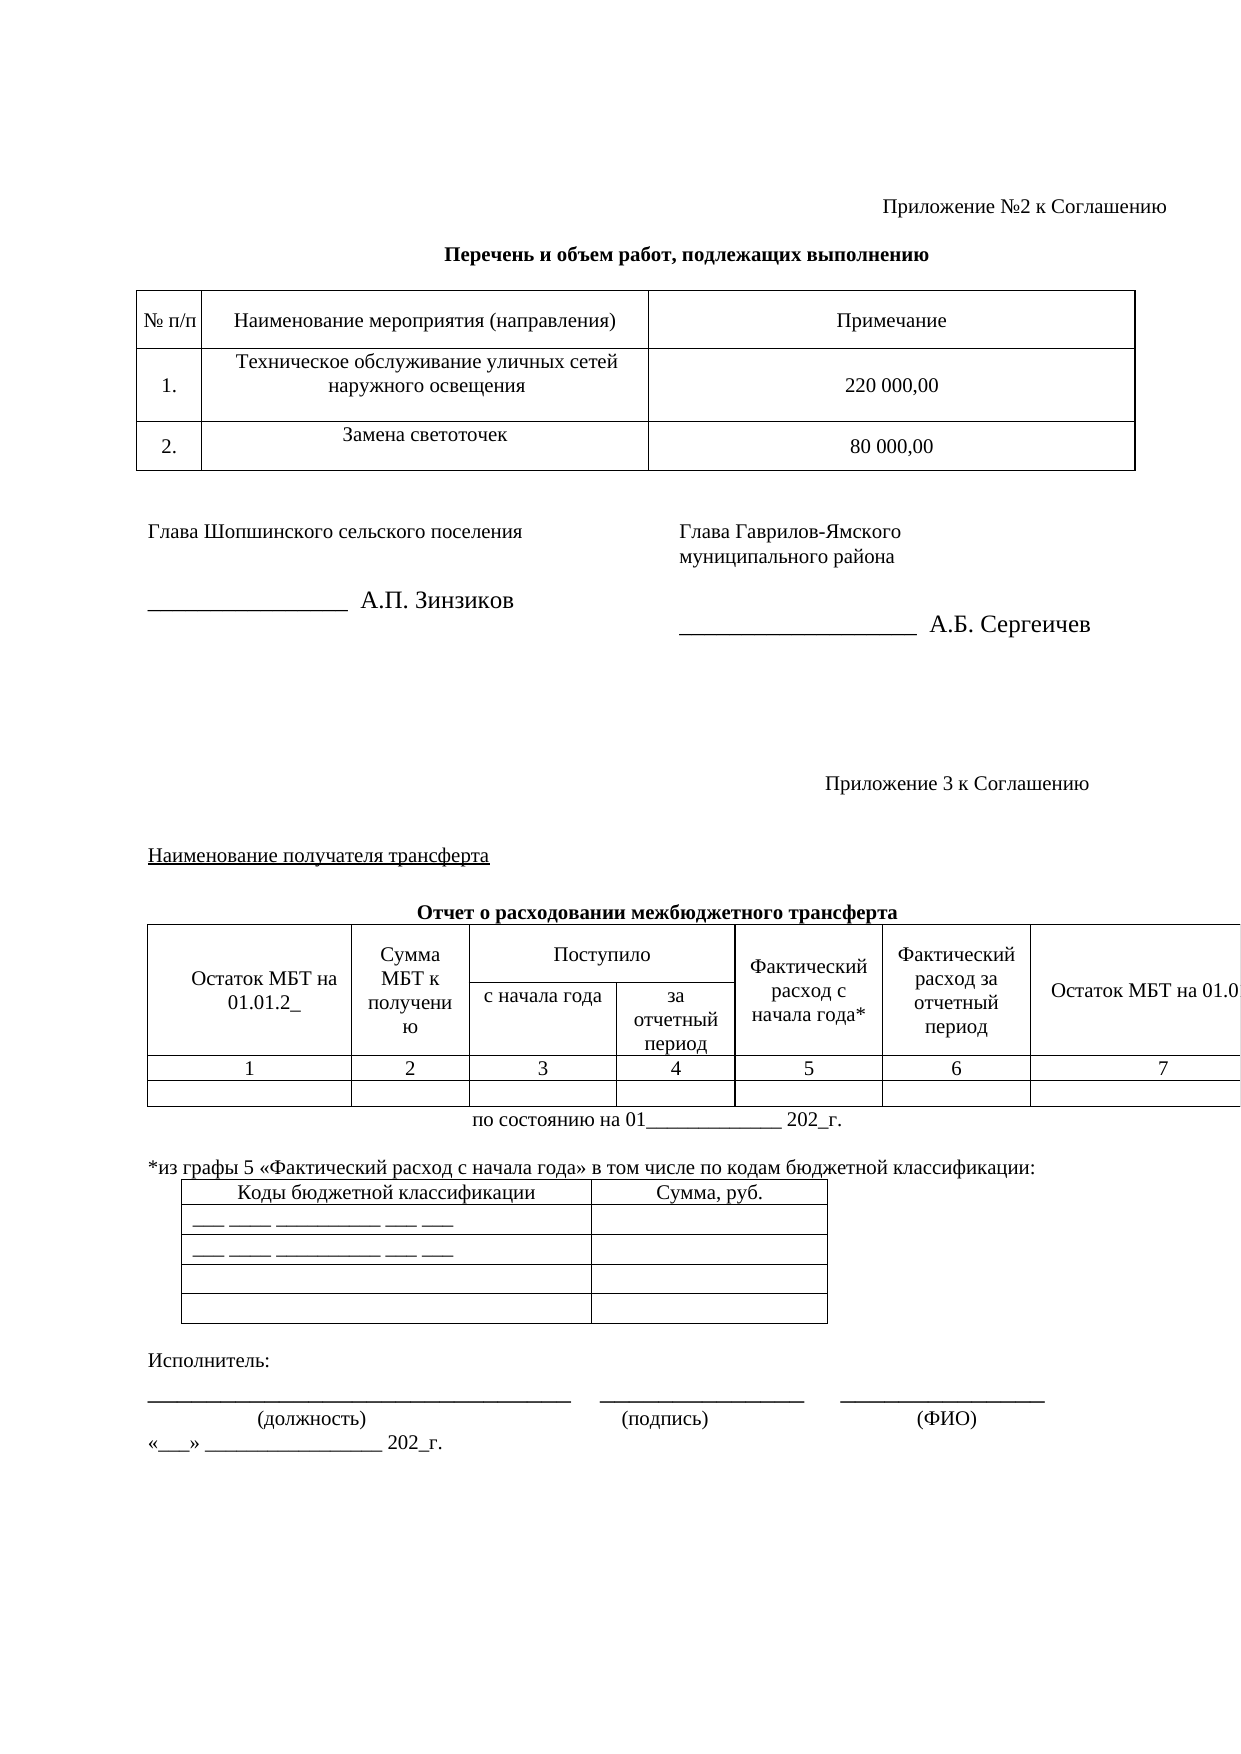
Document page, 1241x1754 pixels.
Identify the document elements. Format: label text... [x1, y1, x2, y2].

text Перечень и объем работ, подлежащих выполнению [148, 242, 1167, 266]
table_header Сумма МБТ к получению [352, 925, 469, 1055]
table_cell [592, 1205, 827, 1234]
table_cell [592, 1235, 827, 1263]
table_header Фактический расход с начала года* [736, 925, 882, 1055]
table_header Остаток МБТ на 01.01.2_ [148, 925, 351, 1055]
table_cell [592, 1294, 827, 1323]
text Приложение №2 к Соглашению [148, 194, 1167, 218]
table_cell [182, 1265, 591, 1293]
table_cell ___ ____ __________ ___ ___ [182, 1205, 591, 1234]
table_cell [352, 1081, 469, 1106]
table_cell [148, 1081, 351, 1106]
table_header Сумма, руб. [592, 1180, 827, 1204]
text *из графы 5 «Фактический расход с начала года» в том числе по кодам бюджетной классификации: [148, 1155, 1167, 1179]
table_cell 80 000,00 [649, 422, 1134, 470]
table_header Коды бюджетной классификации [182, 1180, 591, 1204]
table_header Поступило [470, 925, 734, 982]
table_cell [592, 1265, 827, 1293]
table_cell [736, 1081, 882, 1106]
table_cell с начала года [470, 983, 616, 1055]
table_cell 2 [352, 1056, 469, 1080]
text _____________________________ ______________ ______________ [148, 1372, 1167, 1406]
table_cell 2. [137, 422, 201, 470]
table_header Глава Гаврилов-Ямского муниципального района ___________________ А.Б. Сергеичев [620, 520, 1122, 650]
table_cell 3 [470, 1056, 616, 1080]
table_header Примечание [649, 291, 1134, 348]
text Отчет о расходовании межбюджетного трансферта [148, 900, 1167, 924]
table_header Глава Шопшинского сельского поселения ________________ А.П. Зинзиков [136, 520, 620, 650]
table_header Фактический расход за отчетный период [883, 925, 1030, 1055]
text Наименование получателя трансферта [148, 843, 1167, 867]
table_cell 4 [617, 1056, 734, 1080]
table_cell [182, 1294, 591, 1323]
table_cell [883, 1081, 1030, 1106]
table_cell [617, 1081, 734, 1106]
table_cell 1 [148, 1056, 351, 1080]
text по состоянию на 01_____________ 202_г. [148, 1107, 1167, 1131]
table_cell ___ ____ __________ ___ ___ [182, 1235, 591, 1263]
table_cell [470, 1081, 616, 1106]
table_cell Замена светоточек [202, 422, 648, 470]
table_cell 5 [736, 1056, 882, 1080]
text «___» _________________ 202_г. [148, 1430, 1167, 1454]
table_cell за отчетный период [617, 983, 734, 1055]
table_cell 7 [1031, 1056, 1240, 1080]
text Исполнитель: [148, 1348, 1167, 1372]
table_header № п/п [137, 291, 201, 348]
text (должность) (подпись) (ФИО) [148, 1406, 1167, 1430]
table_cell 6 [883, 1056, 1030, 1080]
text Приложение 3 к Соглашению [148, 770, 1089, 794]
table_cell 1. [137, 349, 201, 421]
table_cell [1031, 1081, 1240, 1106]
table_header Остаток МБТ на 01.01.2_ [1031, 925, 1240, 1055]
table_cell 220 000,00 [649, 349, 1134, 421]
table_cell Техническое обслуживание уличных сетей наружного освещения [202, 349, 648, 421]
table_header Наименование мероприятия (направления) [202, 291, 648, 348]
